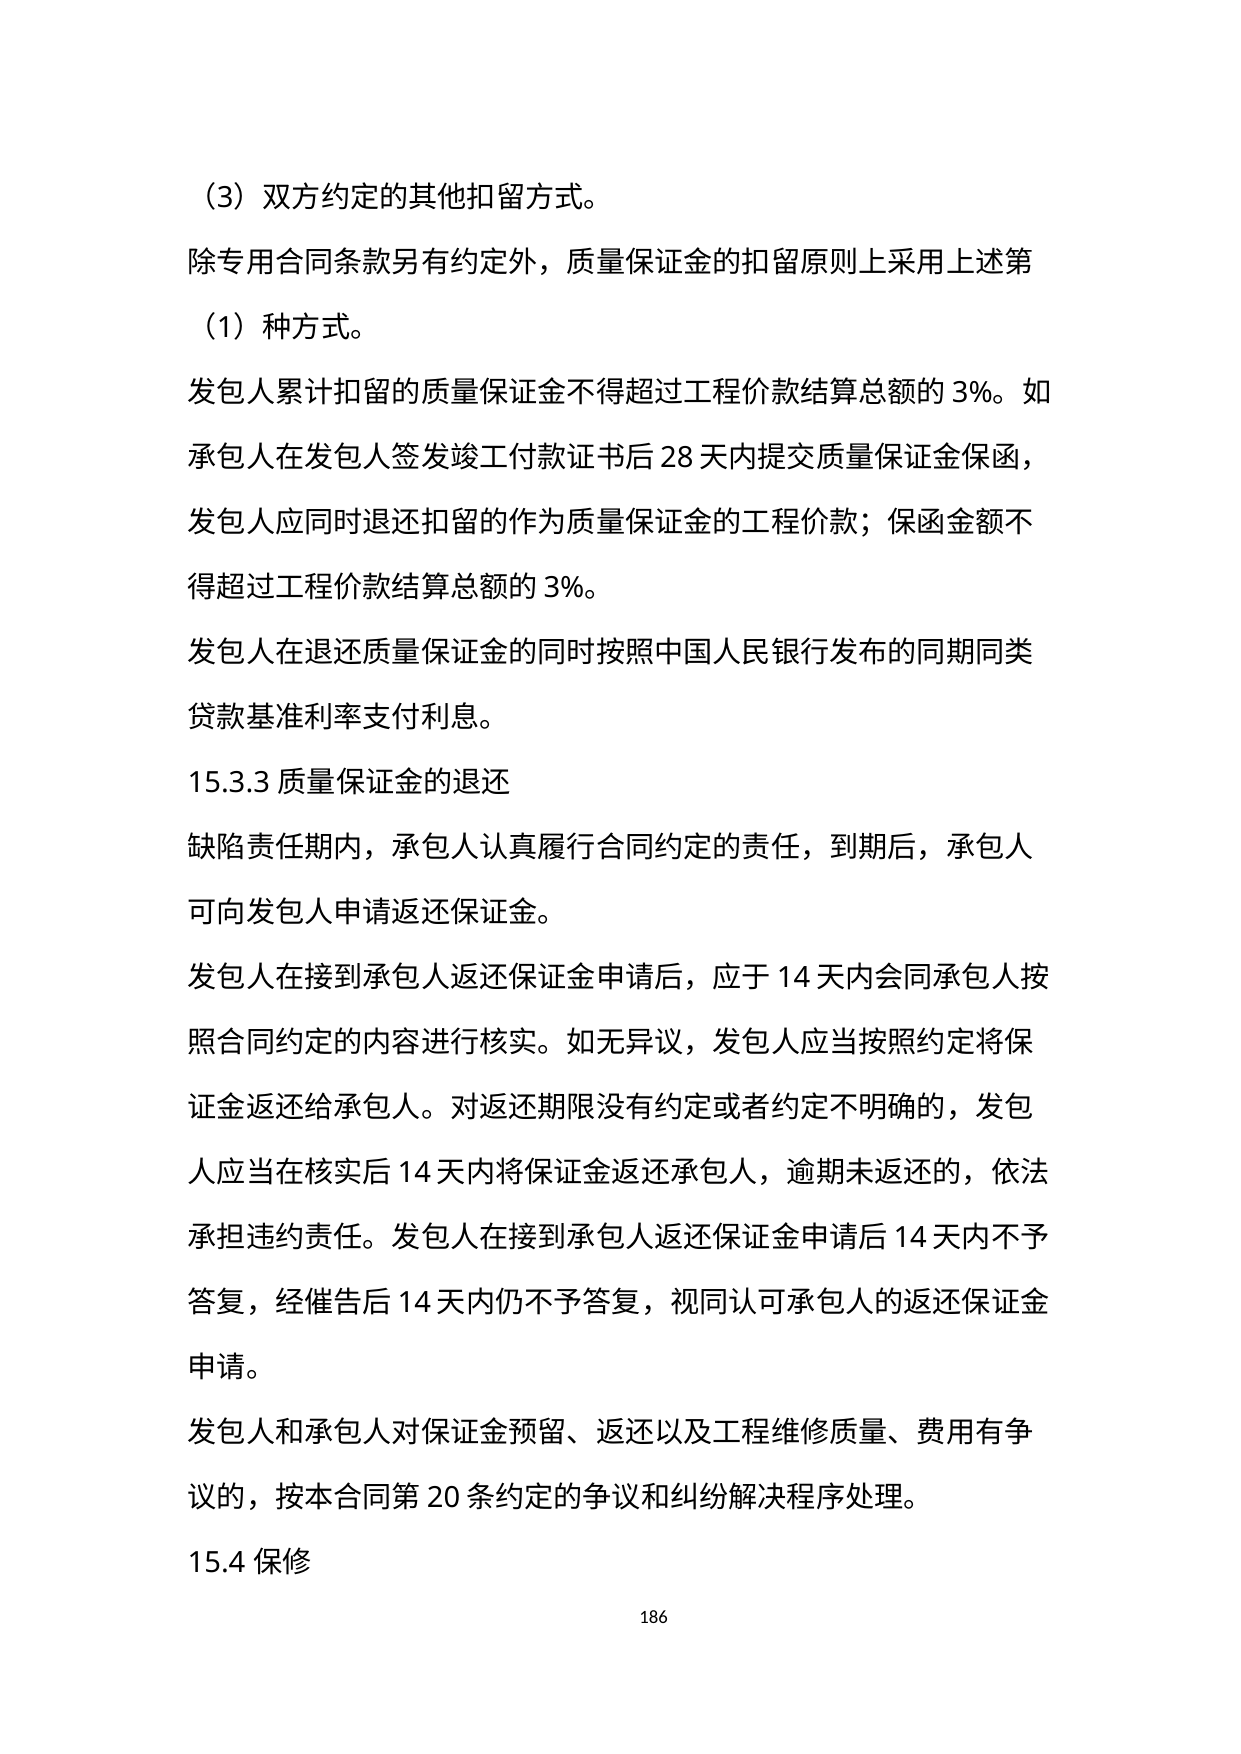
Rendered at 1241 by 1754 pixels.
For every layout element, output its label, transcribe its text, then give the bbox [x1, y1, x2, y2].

text 缺陷责任期内，承包人认真履行合同约定的责任，到期后，承包人可向发包人申请返还保证金。 [187, 812, 1053, 942]
text 发包人在退还质量保证金的同时按照中国人民银行发布的同期同类贷款基准利率支付利息。 [187, 617, 1053, 747]
text 发包人累计扣留的质量保证金不得超过工程价款结算总额的3%。如承包人在发包人签发竣工付款证书后28天内提交质量保证金保函，发包人应同时退还扣留的作为质量保证金的工程价款；保函金额不得超过工程价款结算总额的3%。 [187, 357, 1053, 617]
text 除专用合同条款另有约定外，质量保证金的扣留原则上采用上述第（1）种方式。 [187, 227, 1053, 357]
text 发包人和承包人对保证金预留、返还以及工程维修质量、费用有争议的，按本合同第20条约定的争议和纠纷解决程序处理。 [187, 1397, 1053, 1527]
text （3）双方约定的其他扣留方式。 [187, 162, 1053, 227]
text 15.3.3 质量保证金的退还 [187, 747, 1053, 812]
text 15.4 保修 [187, 1527, 1053, 1592]
text 发包人在接到承包人返还保证金申请后，应于14天内会同承包人按照合同约定的内容进行核实。如无异议，发包人应当按照约定将保证金返还给承包人。对返还期限没有约定或者约定不明确的，发包人应当在核实后14天内将保证金返还承包人，逾期未返还的，依法承担违约责任。发包人在接到承包人返还保证金申请后14天内不予答复，经催告后14天内仍不予答复，视同认可承包人的返还保证金申请。 [187, 942, 1053, 1397]
